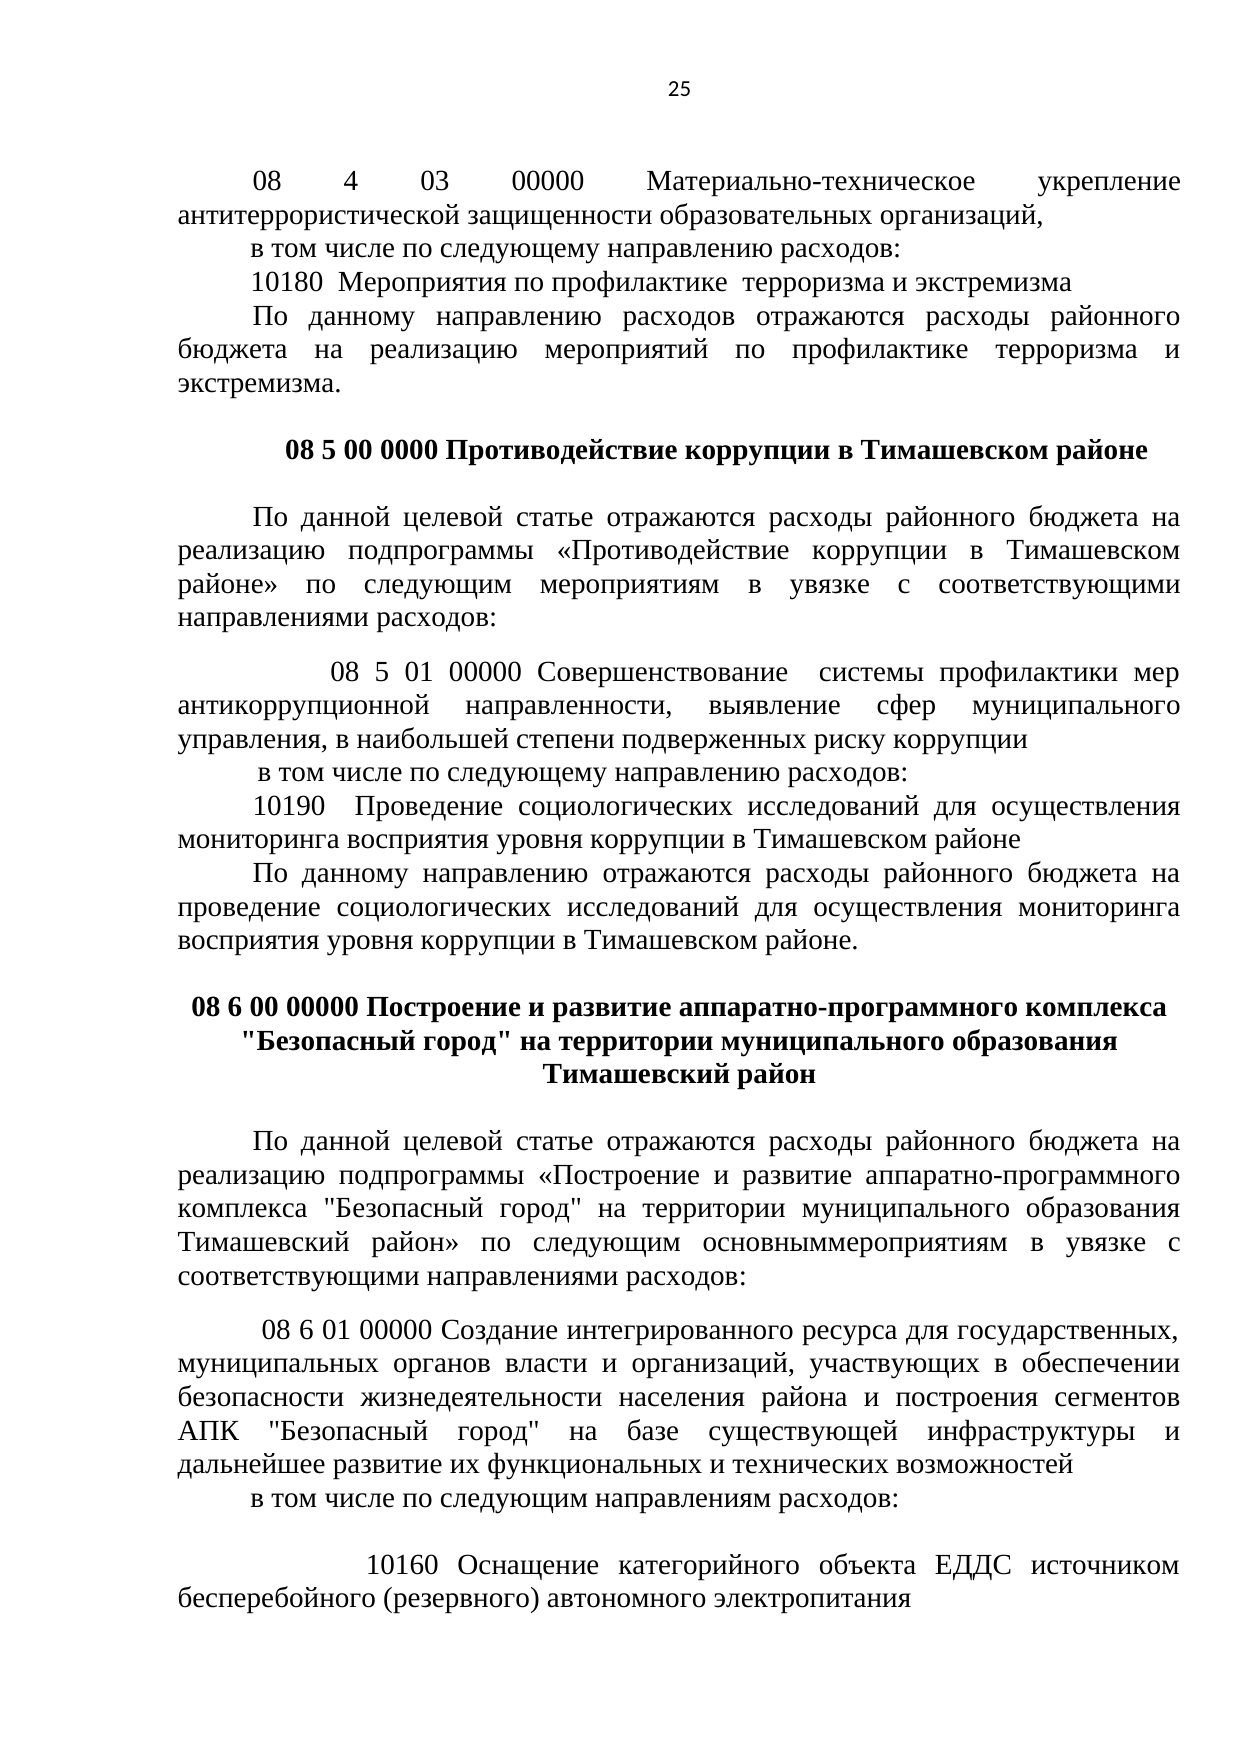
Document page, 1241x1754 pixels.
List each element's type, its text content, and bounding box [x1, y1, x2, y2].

text в том числе по следующему направлению расходов: [177, 231, 1181, 264]
text 08 5 00 0000 Противодействие коррупции в Тимашевском районе [177, 432, 1181, 465]
text 08 6 00 00000 Построение и развитие аппаратно-программного комплекса "Безопасный город" на территории муниципального образования Тимашевский район [177, 989, 1181, 1090]
text По данному направлению отражаются расходы районного бюджета на проведение социологических исследований для осуществления мониторинга восприятия уровня коррупции в Тимашевском районе. [177, 855, 1181, 956]
text 10190 Проведение социологических исследований для осуществления мониторинга восприятия уровня коррупции в Тимашевском районе [177, 788, 1181, 855]
text в том числе по следующим направлениям расходов: [177, 1480, 1181, 1513]
text в том числе по следующему направлению расходов: [177, 754, 1181, 788]
text 08 6 01 00000 Создание интегрированного ресурса для государственных, муниципальных органов власти и организаций, участвующих в обеспечении безопасности жизнедеятельности населения района и построения сегментов АПК "Безопасный город" на базе существующей инфраструктуры и дальнейшее развитие их функциональных и технических возможностей [177, 1312, 1181, 1480]
text По данной целевой статье отражаются расходы районного бюджета на реализацию подпрограммы «Противодействие коррупции в Тимашевском районе» по следующим мероприятиям в увязке с соответствующими направлениями расходов: [177, 499, 1181, 633]
text 10180 Мероприятия по профилактике терроризма и экстремизма [177, 264, 1181, 298]
text 08 5 01 00000 Совершенствование системы профилактики мер антикоррупционной направленности, выявление сфер муниципального управления, в наибольшей степени подверженных риску коррупции [177, 654, 1181, 754]
text По данному направлению расходов отражаются расходы районного бюджета на реализацию мероприятий по профилактике терроризма и экстремизма. [177, 298, 1181, 398]
text По данной целевой статье отражаются расходы районного бюджета на реализацию подпрограммы «Построение и развитие аппаратно-программного комплекса "Безопасный город" на территории муниципального образования Тимашевский район» по следующим основныммероприятиям в увязке с соответствующими направлениями расходов: [177, 1123, 1181, 1291]
text 10160 Оснащение категорийного объекта ЕДДС источником бесперебойного (резервного) автономного электропитания [177, 1547, 1181, 1614]
text 08 4 03 00000 Материально-техническое укрепление антитеррористической защищенности образовательных организаций, [177, 163, 1181, 231]
